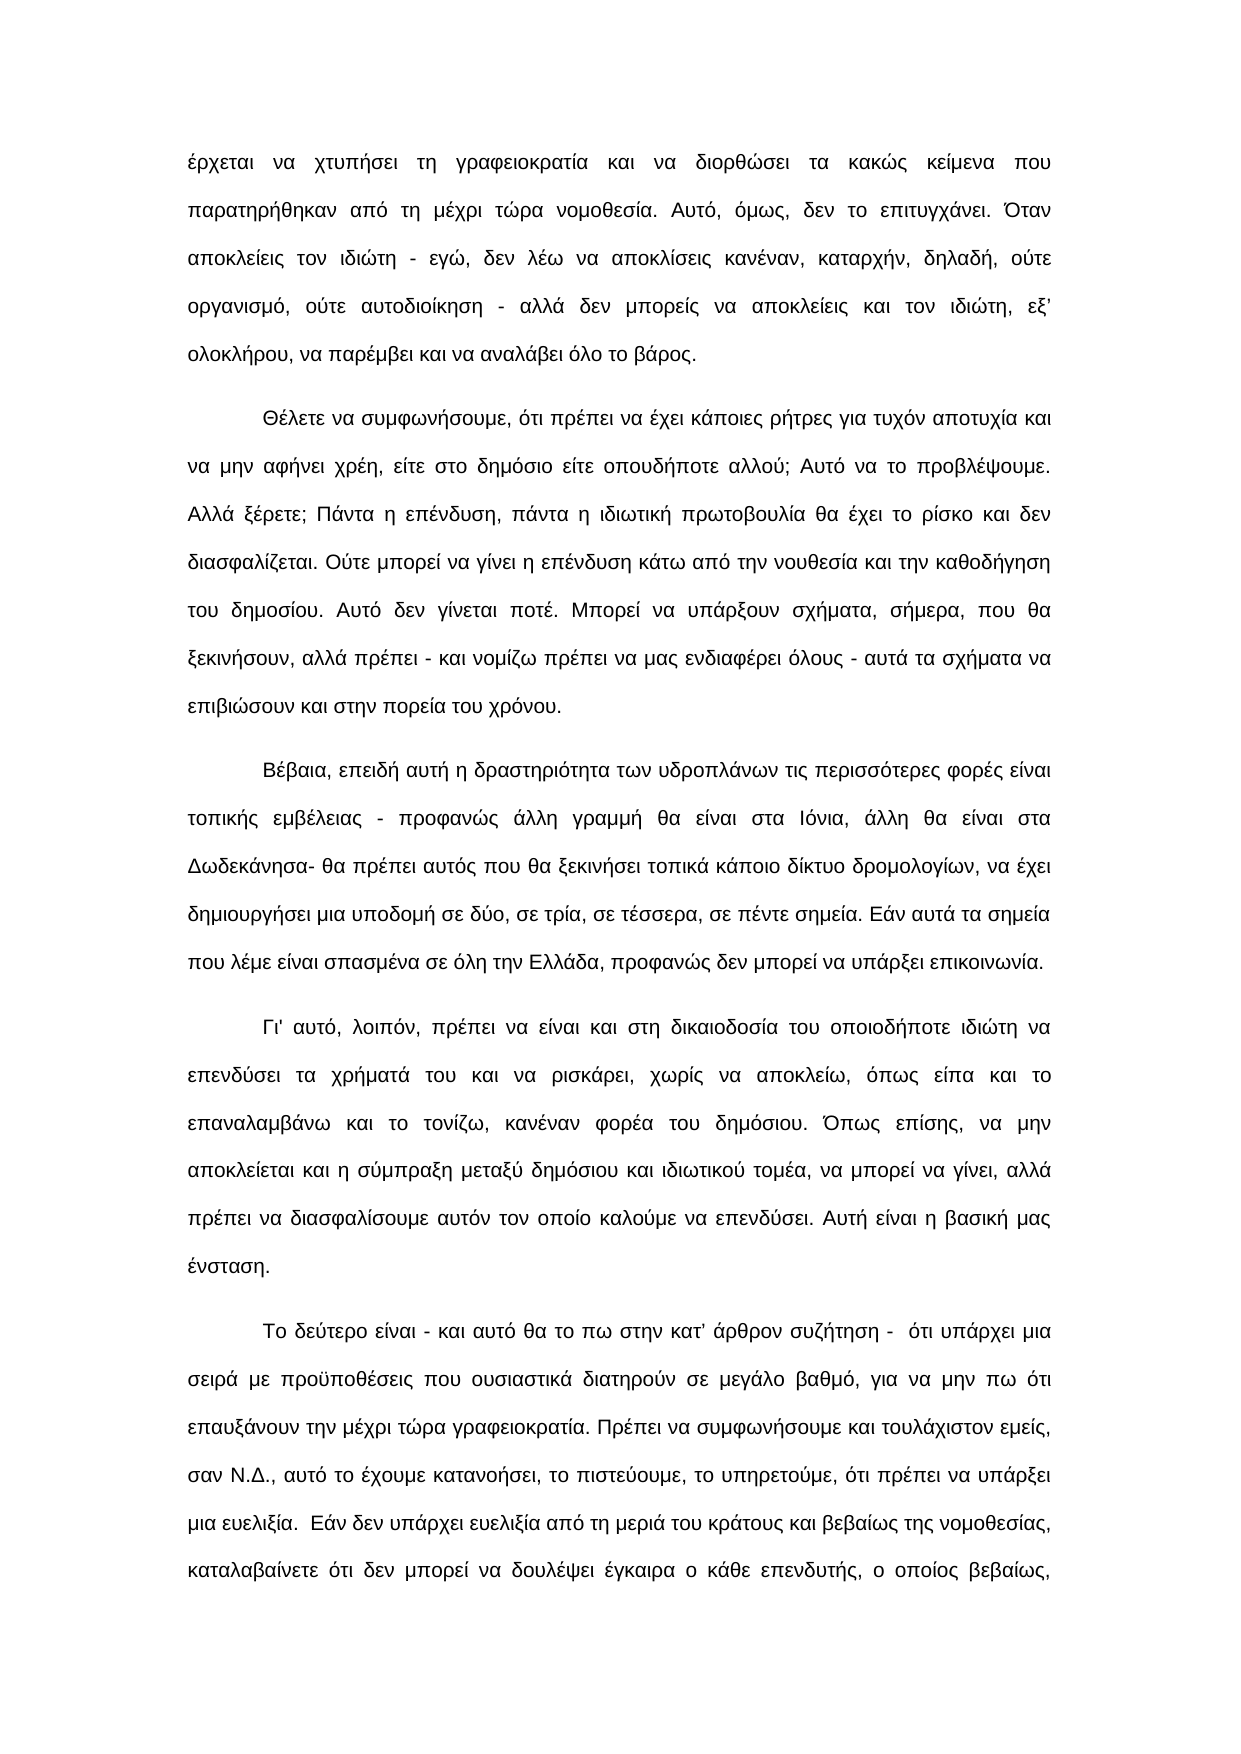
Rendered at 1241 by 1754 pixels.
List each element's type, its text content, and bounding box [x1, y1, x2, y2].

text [187, 1319, 1053, 1582]
text Γι' αυτό, λοιπόν, πρέπει να είναι και στη δικαιοδοσία του οποιοδήποτε ιδιώτη να επενδύσει τα χρήματά του και να ρισκάρει, χωρίς να αποκλείω, όπως είπα και το επαναλαμβάνω και το τονίζω, κανέναν φορέα του δημόσιου. Όπως επίσης, να μην αποκλείεται και η σύμπραξη μεταξύ δημόσιου και ιδιωτικού τομέα, να μπορεί να γίνει, αλλά πρέπει να διασφαλίσουμε αυτόν τον οποίο καλούμε να επενδύσει. Αυτή είναι η βασική μας ένσταση. [187, 1014, 1053, 1278]
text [187, 150, 1053, 366]
text Βέβαια, επειδή αυτή η δραστηριότητα των υδροπλάνων τις περισσότερες φορές είναι τοπικής εμβέλειας - προφανώς άλλη γραμμή θα είναι στα Ιόνια, άλλη θα είναι στα Δωδεκάνησα- θα πρέπει αυτός που θα ξεκινήσει τοπικά κάποιο δίκτυο δρομολογίων, να έχει δημιουργήσει μια υποδομή σε δύο, σε τρία, σε τέσσερα, σε πέντε σημεία. Εάν αυτά τα σημεία που λέμε είναι σπασμένα σε όλη την Ελλάδα, προφανώς δεν μπορεί να υπάρξει επικοινωνία. [187, 758, 1053, 974]
text Θέλετε να συμφωνήσουμε, ότι πρέπει να έχει κάποιες ρήτρες για τυχόν αποτυχία και να μην αφήνει χρέη, είτε στο δημόσιο είτε οπουδήποτε αλλού; Αυτό να το προβλέψουμε. Αλλά ξέρετε; Πάντα η επένδυση, πάντα η ιδιωτική πρωτοβουλία θα έχει το ρίσκο και δεν διασφαλίζεται. Ούτε μπορεί να γίνει η επένδυση κάτω από την νουθεσία και την καθοδήγηση του δημοσίου. Αυτό δεν γίνεται ποτέ. Μπορεί να υπάρξουν σχήματα, σήμερα, που θα ξεκινήσουν, αλλά πρέπει - και νομίζω πρέπει να μας ενδιαφέρει όλους - αυτά τα σχήματα να επιβιώσουν και στην πορεία του χρόνου. [187, 406, 1053, 718]
